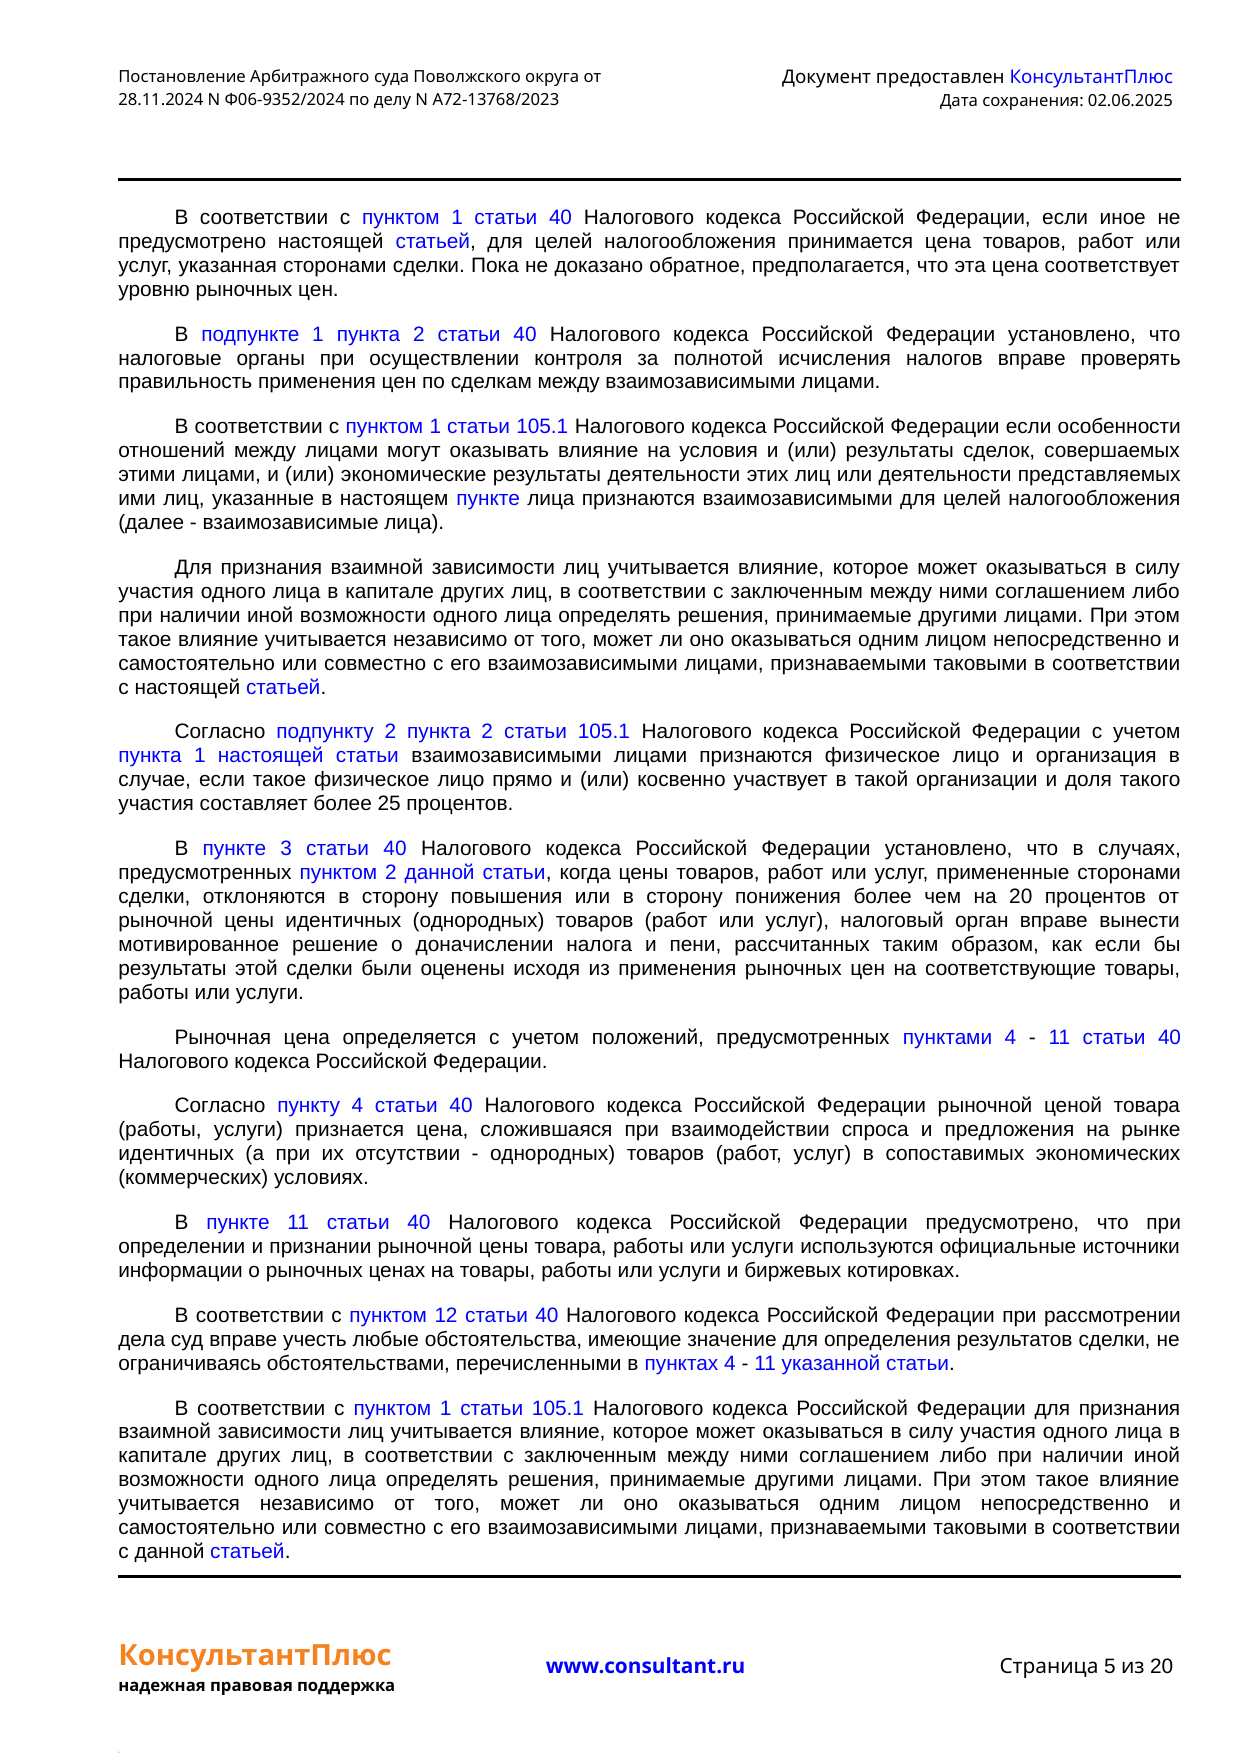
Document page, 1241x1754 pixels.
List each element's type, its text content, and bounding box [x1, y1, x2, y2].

text Для признания взаимной зависимости лиц учитывается влияние, которое может оказываться в силу участия одного лица в капитале других лиц, в соответствии с заключенным между ними соглашением либо при наличии иной возможности одного лица определять решения, принимаемые другими лицами. При этом такое влияние учитывается независимо от того, может ли оно оказываться одним лицом непосредственно и самостоятельно или совместно с его взаимозависимыми лицами, признаваемыми таковыми в соответствии с настоящей статьей. [118, 555, 1181, 698]
text Рыночная цена определяется с учетом положений, предусмотренных пунктами 4 - 11 статьи 40 Налогового кодекса Российской Федерации. [118, 1024, 1181, 1072]
text Согласно подпункту 2 пункта 2 статьи 105.1 Налогового кодекса Российской Федерации с учетом пункта 1 настоящей статьи взаимозависимыми лицами признаются физическое лицо и организация в случае, если такое физическое лицо прямо и (или) косвенно участвует в такой организации и доля такого участия составляет более 25 процентов. [118, 719, 1181, 815]
text Согласно пункту 4 статьи 40 Налогового кодекса Российской Федерации рыночной ценой товара (работы, услуги) признается цена, сложившаяся при взаимодействии спроса и предложения на рынке идентичных (а при их отсутствии - однородных) товаров (работ, услуг) в сопоставимых экономических (коммерческих) условиях. [118, 1093, 1181, 1189]
text В соответствии с пунктом 1 статьи 105.1 Налогового кодекса Российской Федерации если особенности отношений между лицами могут оказывать влияние на условия и (или) результаты сделок, совершаемых этими лицами, и (или) экономические результаты деятельности этих лиц или деятельности представляемых ими лиц, указанные в настоящем пункте лица признаются взаимозависимыми для целей налогообложения (далее - взаимозависимые лица). [118, 414, 1181, 534]
text В соответствии с пунктом 1 статьи 40 Налогового кодекса Российской Федерации, если иное не предусмотрено настоящей статьей, для целей налогообложения принимается цена товаров, работ или услуг, указанная сторонами сделки. Пока не доказано обратное, предполагается, что эта цена соответствует уровню рыночных цен. [118, 205, 1181, 301]
text В пункте 11 статьи 40 Налогового кодекса Российской Федерации предусмотрено, что при определении и признании рыночной цены товара, работы или услуги используются официальные источники информации о рыночных ценах на товары, работы или услуги и биржевых котировках. [118, 1210, 1181, 1282]
text В соответствии с пунктом 12 статьи 40 Налогового кодекса Российской Федерации при рассмотрении дела суд вправе учесть любые обстоятельства, имеющие значение для определения результатов сделки, не ограничиваясь обстоятельствами, перечисленными в пунктах 4 - 11 указанной статьи. [118, 1303, 1181, 1374]
text В пункте 3 статьи 40 Налогового кодекса Российской Федерации установлено, что в случаях, предусмотренных пунктом 2 данной статьи, когда цены товаров, работ или услуг, примененные сторонами сделки, отклоняются в сторону повышения или в сторону понижения более чем на 20 процентов от рыночной цены идентичных (однородных) товаров (работ или услуг), налоговый орган вправе вынести мотивированное решение о доначислении налога и пени, рассчитанных таким образом, как если бы результаты этой сделки были оценены исходя из применения рыночных цен на соответствующие товары, работы или услуги. [118, 836, 1181, 1004]
text В подпункте 1 пункта 2 статьи 40 Налогового кодекса Российской Федерации установлено, что налоговые органы при осуществлении контроля за полнотой исчисления налогов вправе проверять правильность применения цен по сделкам между взаимозависимыми лицами. [118, 321, 1181, 393]
text В соответствии с пунктом 1 статьи 105.1 Налогового кодекса Российской Федерации для признания взаимной зависимости лиц учитывается влияние, которое может оказываться в силу участия одного лица в капитале других лиц, в соответствии с заключенным между ними соглашением либо при наличии иной возможности одного лица определять решения, принимаемые другими лицами. При этом такое влияние учитывается независимо от того, может ли оно оказываться одним лицом непосредственно и самостоятельно или совместно с его взаимозависимыми лицами, признаваемыми таковыми в соответствии с данной статьей. [118, 1395, 1181, 1563]
